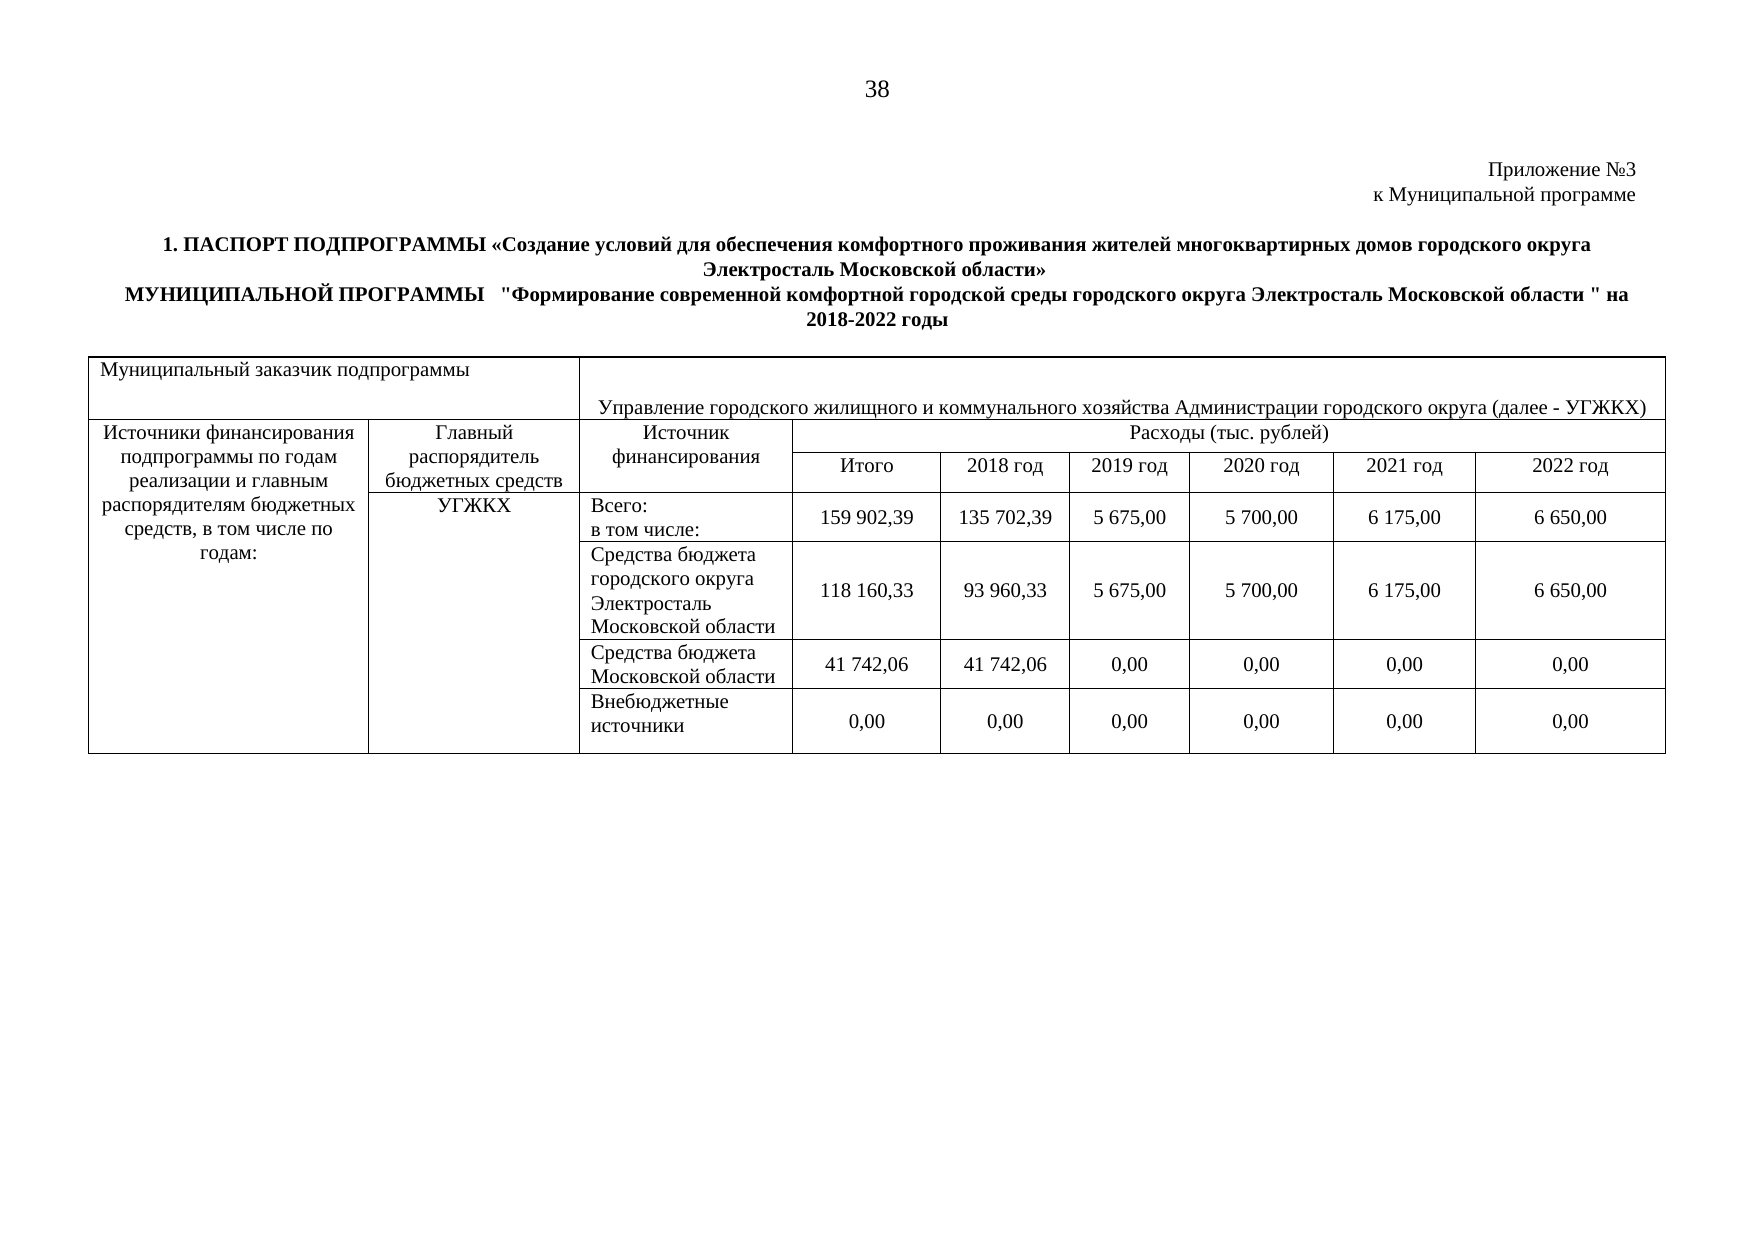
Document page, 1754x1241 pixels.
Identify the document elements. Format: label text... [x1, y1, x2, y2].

table_header Управление городского жилищного и коммунального хозяйства Администрации городского округа (далее - УГЖКХ) [580, 358, 1665, 419]
table_cell 0,00 [1190, 689, 1333, 753]
table_cell 2020 год [1190, 453, 1333, 492]
table_cell 41 742,06 [941, 640, 1069, 688]
table_cell 5 675,00 [1070, 493, 1189, 541]
table_cell 118 160,33 [793, 542, 940, 638]
table_cell 6 175,00 [1334, 542, 1475, 638]
table_cell 5 700,00 [1190, 542, 1333, 638]
table_cell Источники финансирования подпрограммы по годам реализации и главным распорядителям бюджетных средств, в том числе по годам: [89, 420, 368, 753]
text Приложение №3 к Муниципальной программе [118, 156, 1636, 206]
table_cell Внебюджетные источники [580, 689, 792, 753]
table_cell 2018 год [941, 453, 1069, 492]
table_cell 0,00 [1070, 689, 1189, 753]
table_header Муниципальный заказчик подпрограммы [89, 358, 579, 419]
table_cell УГЖКХ [369, 493, 579, 753]
table_cell Всего: в том числе: [580, 493, 792, 541]
table_cell 2022 год [1476, 453, 1665, 492]
table_cell Главный распорядитель бюджетных средств [369, 420, 579, 492]
table_cell 159 902,39 [793, 493, 940, 541]
table_cell 41 742,06 [793, 640, 940, 688]
table_cell 0,00 [941, 689, 1069, 753]
table_cell 5 700,00 [1190, 493, 1333, 541]
table_cell 0,00 [1190, 640, 1333, 688]
table_cell 0,00 [1070, 640, 1189, 688]
table_cell 0,00 [1476, 640, 1665, 688]
table_cell Средства бюджета городского округа Электросталь Московской области [580, 542, 792, 638]
table_cell 2021 год [1334, 453, 1475, 492]
table_cell 0,00 [1334, 640, 1475, 688]
table_cell 93 960,33 [941, 542, 1069, 638]
table_cell Средства бюджета Московской области [580, 640, 792, 688]
table_cell 2019 год [1070, 453, 1189, 492]
table_cell Источник финансирования [580, 420, 792, 492]
table_cell 0,00 [793, 689, 940, 753]
table_cell 6 650,00 [1476, 542, 1665, 638]
table_cell Расходы (тыс. рублей) [793, 420, 1665, 452]
table_cell 5 675,00 [1070, 542, 1189, 638]
text 1. ПАСПОРТ ПОДПРОГРАММЫ «Создание условий для обеспечения комфортного проживания жителей многоквартирных домов городского округа Электросталь Московской области» МУНИЦИПАЛЬНОЙ ПРОГРАММЫ "Формирование современной комфортной городской среды городского округа Электросталь Московской области " на 2018-2022 годы [118, 231, 1636, 331]
table_cell 0,00 [1476, 689, 1665, 753]
table_cell 135 702,39 [941, 493, 1069, 541]
table_cell 0,00 [1334, 689, 1475, 753]
table_cell Итого [793, 453, 940, 492]
table_cell 6 650,00 [1476, 493, 1665, 541]
table_cell 6 175,00 [1334, 493, 1475, 541]
